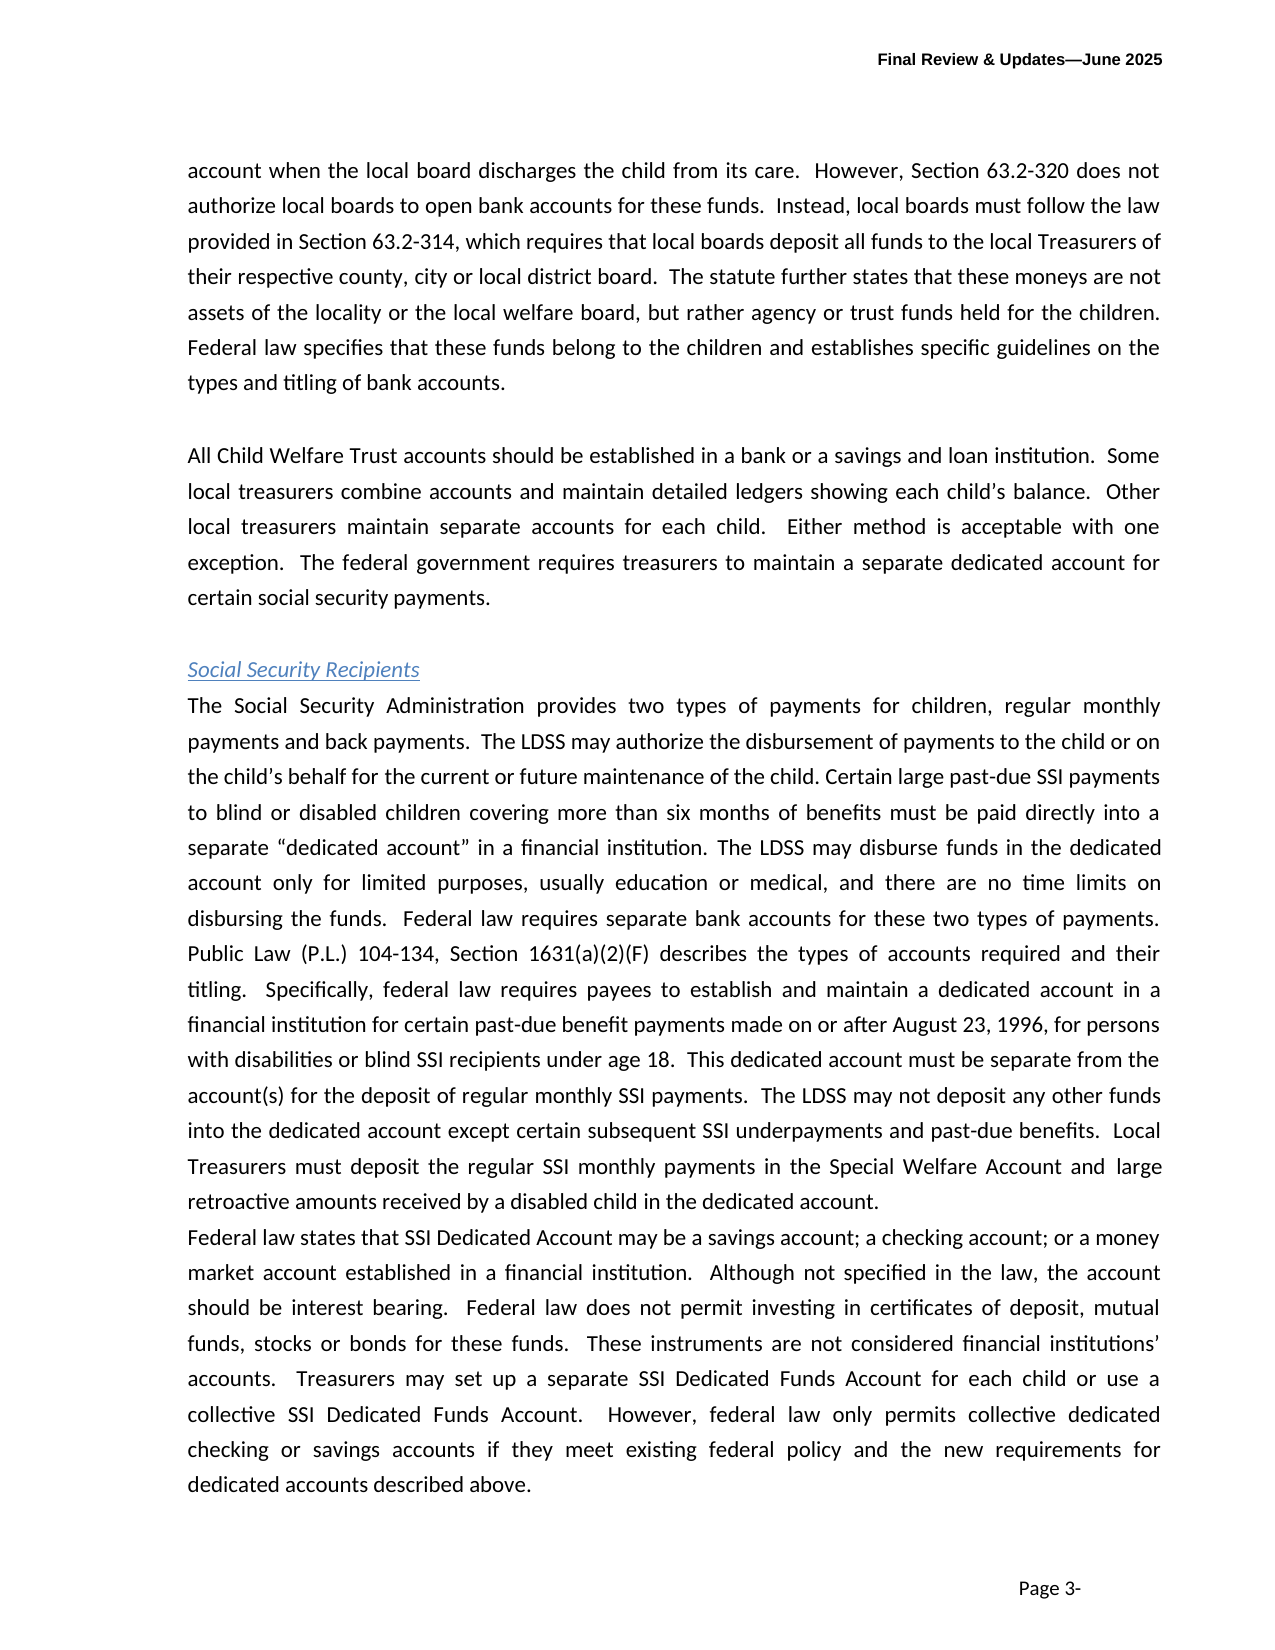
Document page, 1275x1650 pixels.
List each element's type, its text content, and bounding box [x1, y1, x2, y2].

text Federal law states that SSI Dedicated Account may be a savings account; a checking account; or a money market account established in a financial institution. Although not specified in the law, the account should be interest bearing. Federal law does not permit investing in certificates of deposit, mutual funds, stocks or bonds for these funds. These instruments are not considered financial institutions’ accounts. Treasurers may set up a separate SSI Dedicated Funds Account for each child or use a collective SSI Dedicated Funds Account. However, federal law only permits collective dedicated checking or savings accounts if they meet existing federal policy and the new requirements for dedicated accounts described above. [187, 1217, 1162, 1500]
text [187, 150, 1162, 398]
text The Social Security Administration provides two types of payments for children, regular monthly payments and back payments. The LDSS may authorize the disbursement of payments to the child or on the child’s behalf for the current or future maintenance of the child. Certain large past-due SSI payments to blind or disabled children covering more than six months of benefits must be paid directly into a separate “dedicated account” in a financial institution. The LDSS may disburse funds in the dedicated account only for limited purposes, usually education or medical, and there are no time limits on disbursing the funds. Federal law requires separate bank accounts for these two types of payments. Public Law (P.L.) 104-134, Section 1631(a)(2)(F) describes the types of accounts required and their titling. Specifically, federal law requires payees to establish and maintain a dedicated account in a financial institution for certain past-due benefit payments made on or after August 23, 1996, for persons with disabilities or blind SSI recipients under age 18. This dedicated account must be separate from the account(s) for the deposit of regular monthly SSI payments. The LDSS may not deposit any other funds into the dedicated account except certain subsequent SSI underpayments and past-due benefits. Local Treasurers must deposit the regular SSI monthly payments in the Special Welfare Account and large retroactive amounts received by a disabled child in the dedicated account. [187, 685, 1162, 1217]
text All Child Welfare Trust accounts should be established in a bank or a savings and loan institution. Some local treasurers combine accounts and maintain detailed ledgers showing each child’s balance. Other local treasurers maintain separate accounts for each child. Either method is acceptable with one exception. The federal government requires treasurers to maintain a separate dedicated account for certain social security payments. [187, 435, 1162, 612]
text Social Security Recipients [187, 648, 1162, 685]
